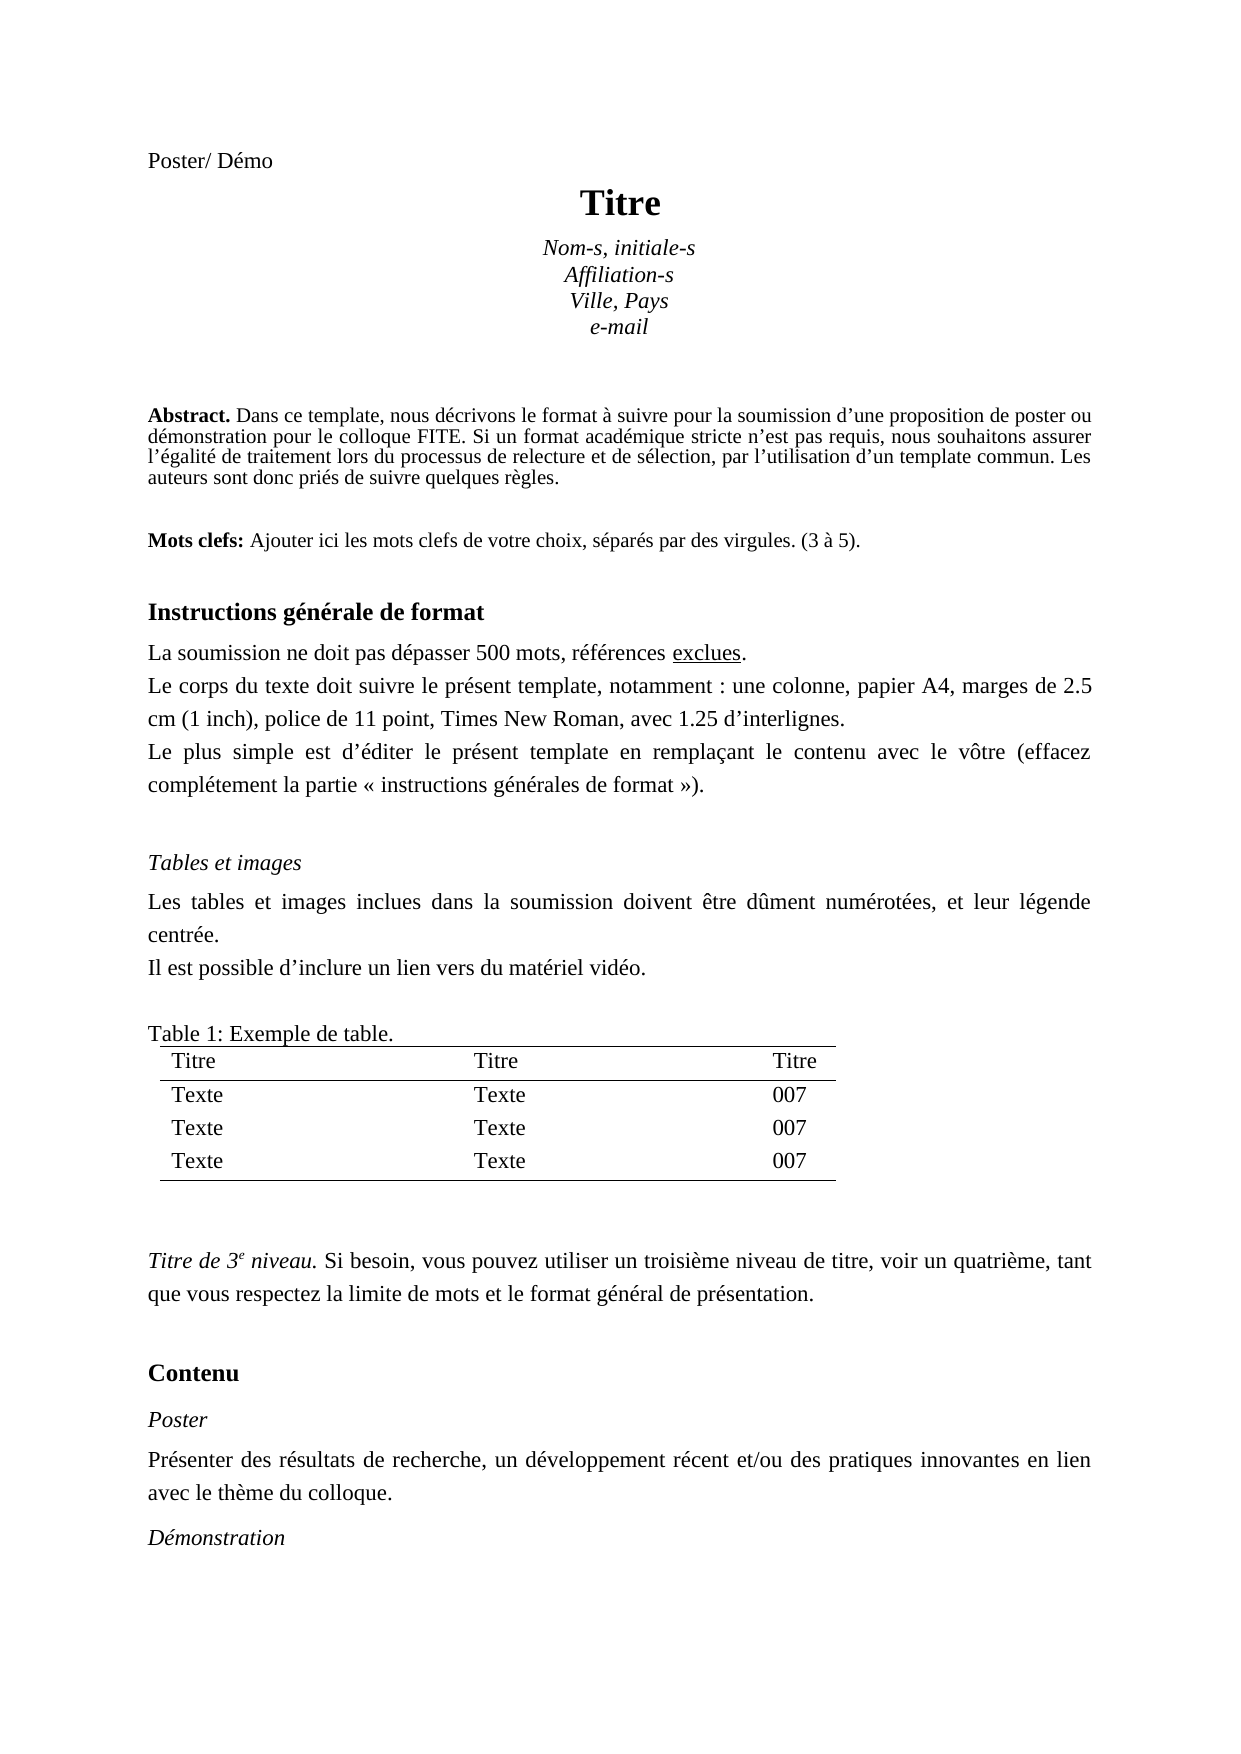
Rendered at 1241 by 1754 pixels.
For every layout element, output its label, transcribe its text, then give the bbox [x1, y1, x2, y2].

title Tables et images [148, 849, 1093, 875]
table_cell Texte [160, 1081, 462, 1114]
title Contenu [148, 1358, 1093, 1387]
title Poster [148, 1407, 1093, 1433]
text Les tables et images inclues dans la soumission doivent être dûment numérotées, et leur légende centrée. [148, 888, 1093, 947]
text Il est possible d’inclure un lien vers du matériel vidéo. [148, 954, 1093, 980]
table_header Titre [160, 1047, 462, 1080]
title Titre [148, 181, 1093, 224]
table_header Titre [462, 1047, 761, 1080]
table_cell 007 [761, 1114, 836, 1147]
text e-mail [148, 313, 1093, 340]
text Titre de 3e niveau. Si besoin, vous pouvez utiliser un troisième niveau de titre, voir un quatrième, tant que vous respectez la limite de mots et le format général de présentation. [148, 1247, 1093, 1306]
text Le plus simple est d’éditer le présent template en remplaçant le contenu avec le vôtre (effacez complétement la partie « instructions générales de format »). [148, 738, 1093, 797]
table_cell 007 [761, 1147, 836, 1180]
text Poster/ Démo [148, 148, 1093, 174]
text Mots clefs: Ajouter ici les mots clefs de votre choix, séparés par des virgules. (3 à 5). [148, 531, 1093, 551]
text Affiliation-s [148, 261, 1093, 287]
text Présenter des résultats de recherche, un développement récent et/ou des pratiques innovantes en lien avec le thème du colloque. [148, 1446, 1093, 1505]
table_cell Texte [462, 1081, 761, 1114]
table_header Titre [761, 1047, 836, 1080]
text Ville, Pays [148, 287, 1093, 313]
text Le corps du texte doit suivre le présent template, notamment : une colonne, papier A4, marges de 2.5 cm (1 inch), police de 11 point, Times New Roman, avec 1.25 d’interlignes. [148, 672, 1093, 731]
title Instructions générale de format [148, 597, 1093, 626]
title Démonstration [148, 1524, 1093, 1550]
text La soumission ne doit pas dépasser 500 mots, références exclues. [148, 639, 1093, 665]
table_cell Texte [160, 1114, 462, 1147]
table_cell Texte [462, 1114, 761, 1147]
text Abstract. Dans ce template, nous décrivons le format à suivre pour la soumission d’une proposition de poster ou démonstration pour le colloque FITE. Si un format académique stricte n’est pas requis, nous souhaitons assurer l’égalité de traitement lors du processus de relecture et de sélection, par l’utilisation d’un template commun. Les auteurs sont donc priés de suivre quelques règles. [148, 406, 1093, 489]
table_cell Texte [462, 1147, 761, 1180]
table_cell 007 [761, 1081, 836, 1114]
text Nom-s, initiale-s [148, 234, 1093, 261]
text Table 1: Exemple de table. [148, 1020, 1093, 1046]
table_cell Texte [160, 1147, 462, 1180]
